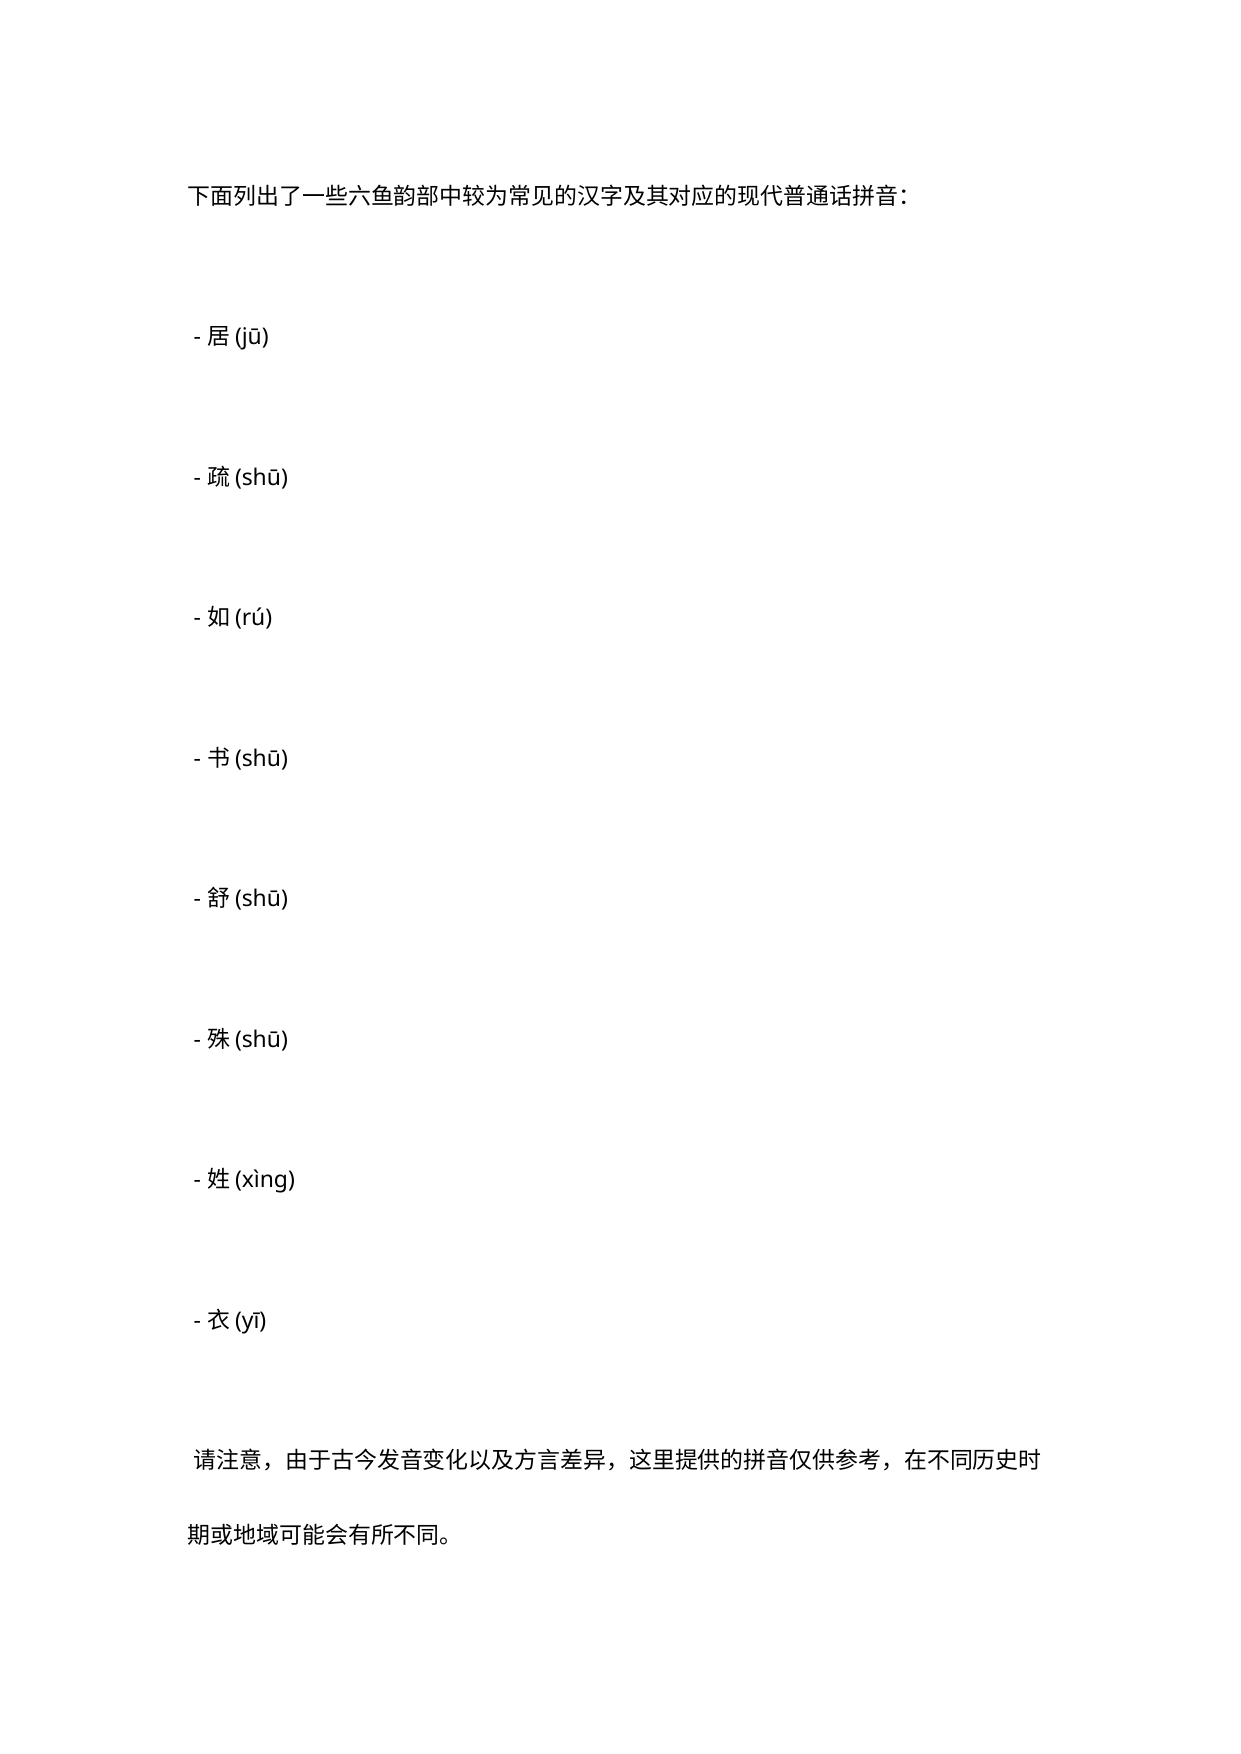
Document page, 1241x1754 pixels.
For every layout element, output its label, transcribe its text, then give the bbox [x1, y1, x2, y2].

text - 姓 (xìng) [187, 1146, 1053, 1211]
text - 舒 (shū) [187, 864, 1053, 929]
text - 居 (jū) [187, 302, 1053, 367]
text - 疏 (shū) [187, 443, 1053, 508]
text - 衣 (yī) [187, 1286, 1053, 1351]
text - 殊 (shū) [187, 1005, 1053, 1070]
text - 书 (shū) [187, 724, 1053, 789]
text - 如 (rú) [187, 583, 1053, 648]
text 下面列出了一些六鱼韵部中较为常见的汉字及其对应的现代普通话拼音： [187, 162, 1053, 227]
text 请注意，由于古今发音变化以及方言差异，这里提供的拼音仅供参考，在不同历史时期或地域可能会有所不同。 [187, 1427, 1053, 1566]
